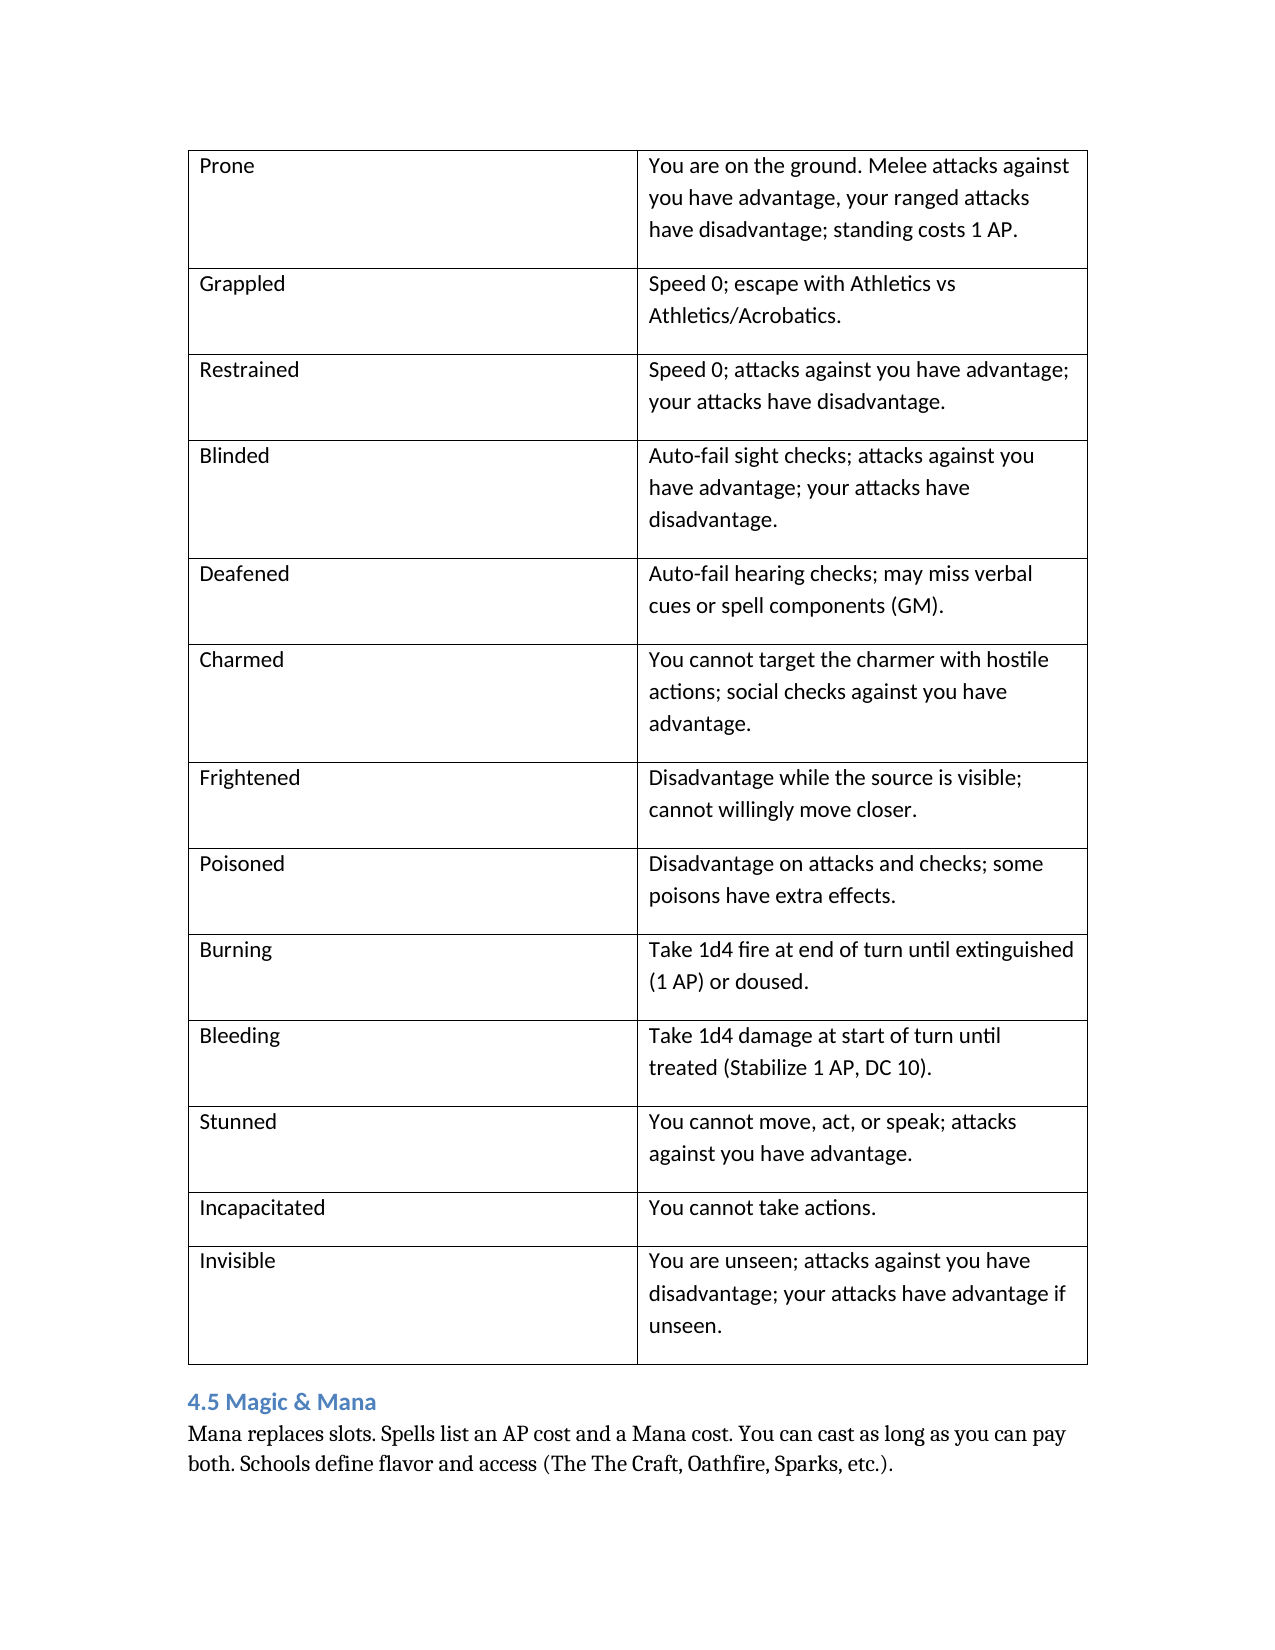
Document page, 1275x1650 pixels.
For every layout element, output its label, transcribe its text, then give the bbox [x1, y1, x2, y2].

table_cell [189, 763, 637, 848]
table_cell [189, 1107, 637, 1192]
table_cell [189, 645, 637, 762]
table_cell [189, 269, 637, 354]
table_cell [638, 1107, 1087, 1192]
subtitle 4.5 Magic & Mana [187, 1386, 1087, 1416]
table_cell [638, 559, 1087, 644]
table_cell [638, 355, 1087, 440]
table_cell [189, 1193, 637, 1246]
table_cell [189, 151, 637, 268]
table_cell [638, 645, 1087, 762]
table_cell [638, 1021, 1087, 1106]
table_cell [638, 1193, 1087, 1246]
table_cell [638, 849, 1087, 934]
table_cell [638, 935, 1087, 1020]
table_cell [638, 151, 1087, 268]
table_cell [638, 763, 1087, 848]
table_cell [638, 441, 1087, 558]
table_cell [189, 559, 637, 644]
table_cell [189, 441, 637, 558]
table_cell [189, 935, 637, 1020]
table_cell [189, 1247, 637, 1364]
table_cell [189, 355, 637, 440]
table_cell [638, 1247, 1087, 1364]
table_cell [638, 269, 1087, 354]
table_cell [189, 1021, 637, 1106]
text Mana replaces slots. Spells list an AP cost and a Mana cost. You can cast as long as you can pay both. Schools define flavor and access (The The Craft, Oathfire, Sparks, etc.). [187, 1421, 1087, 1477]
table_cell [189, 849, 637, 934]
